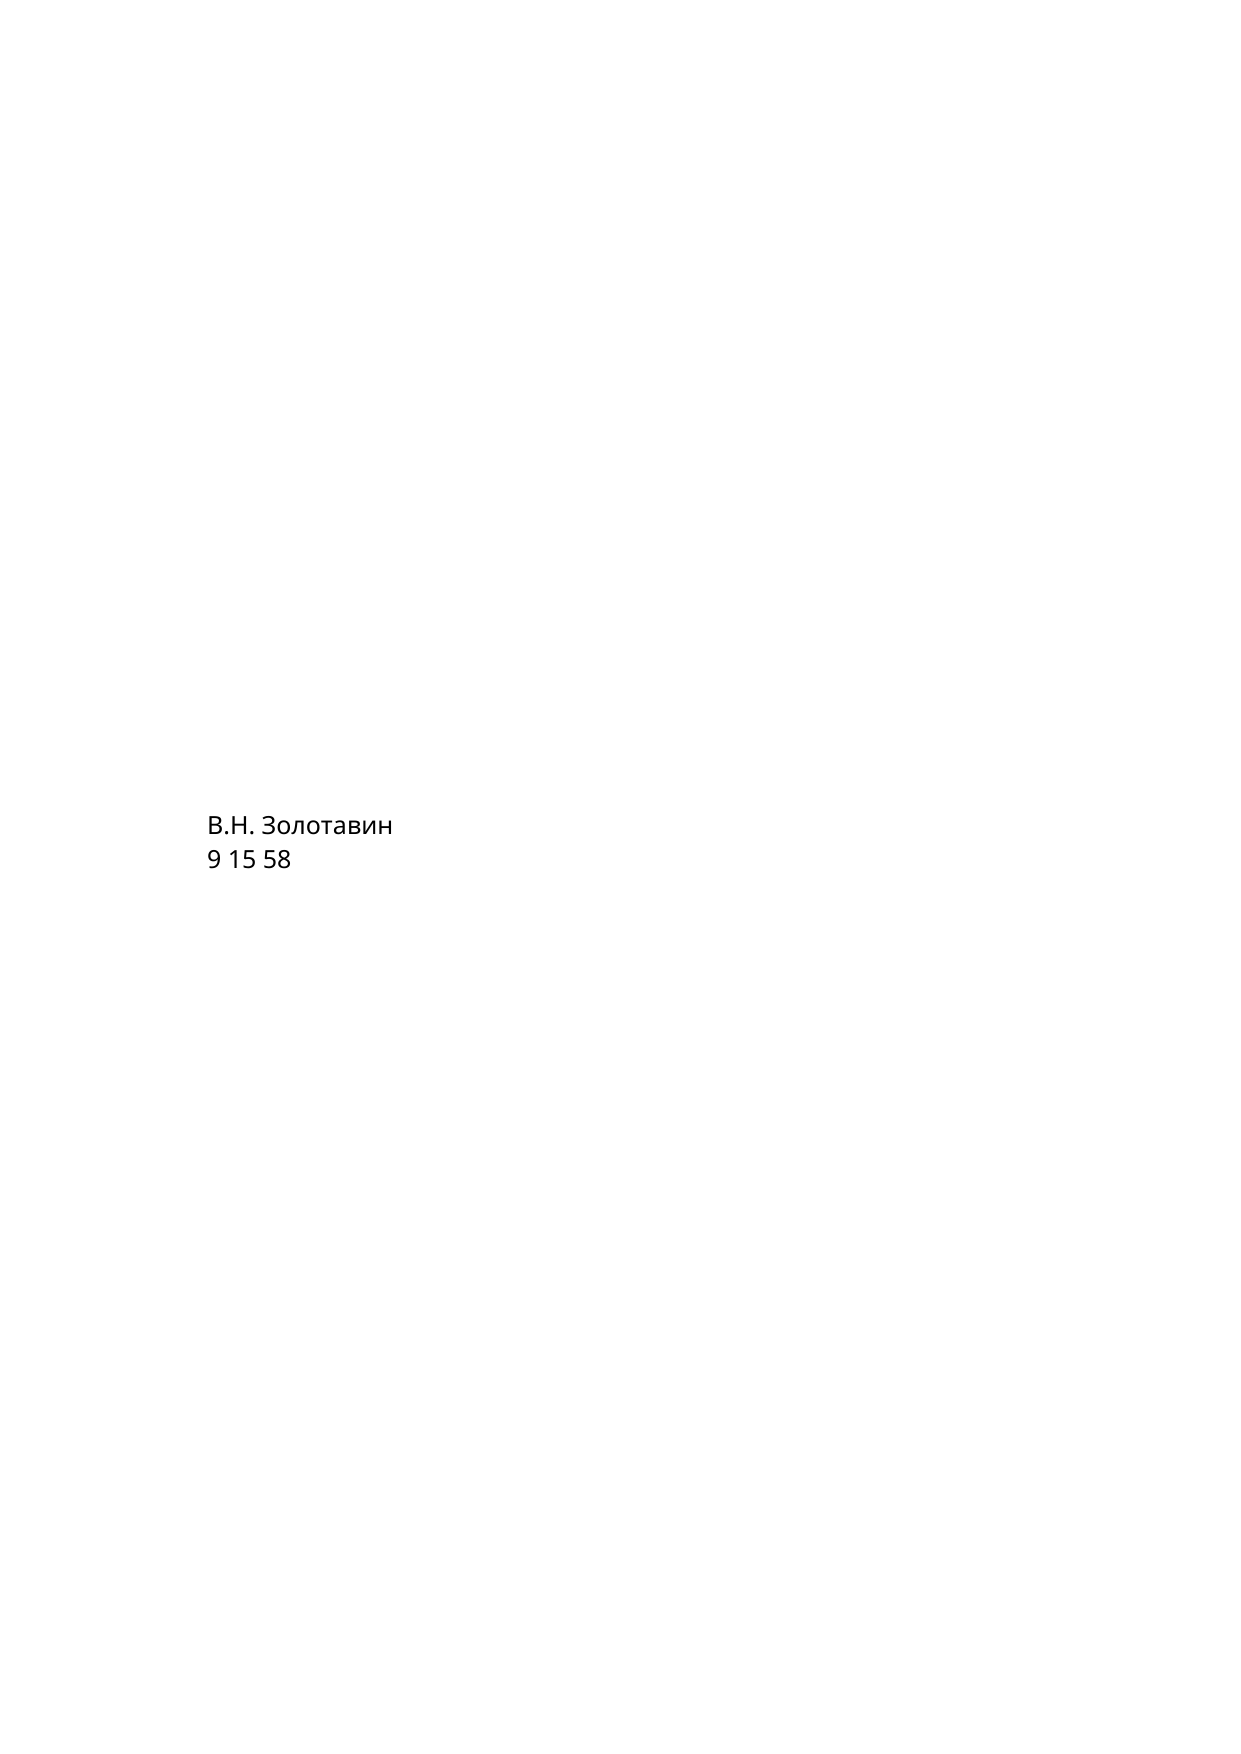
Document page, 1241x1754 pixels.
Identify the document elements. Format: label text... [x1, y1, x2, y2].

text В.Н. Золотавин [207, 808, 1167, 842]
text 9 15 58 [207, 842, 1167, 876]
